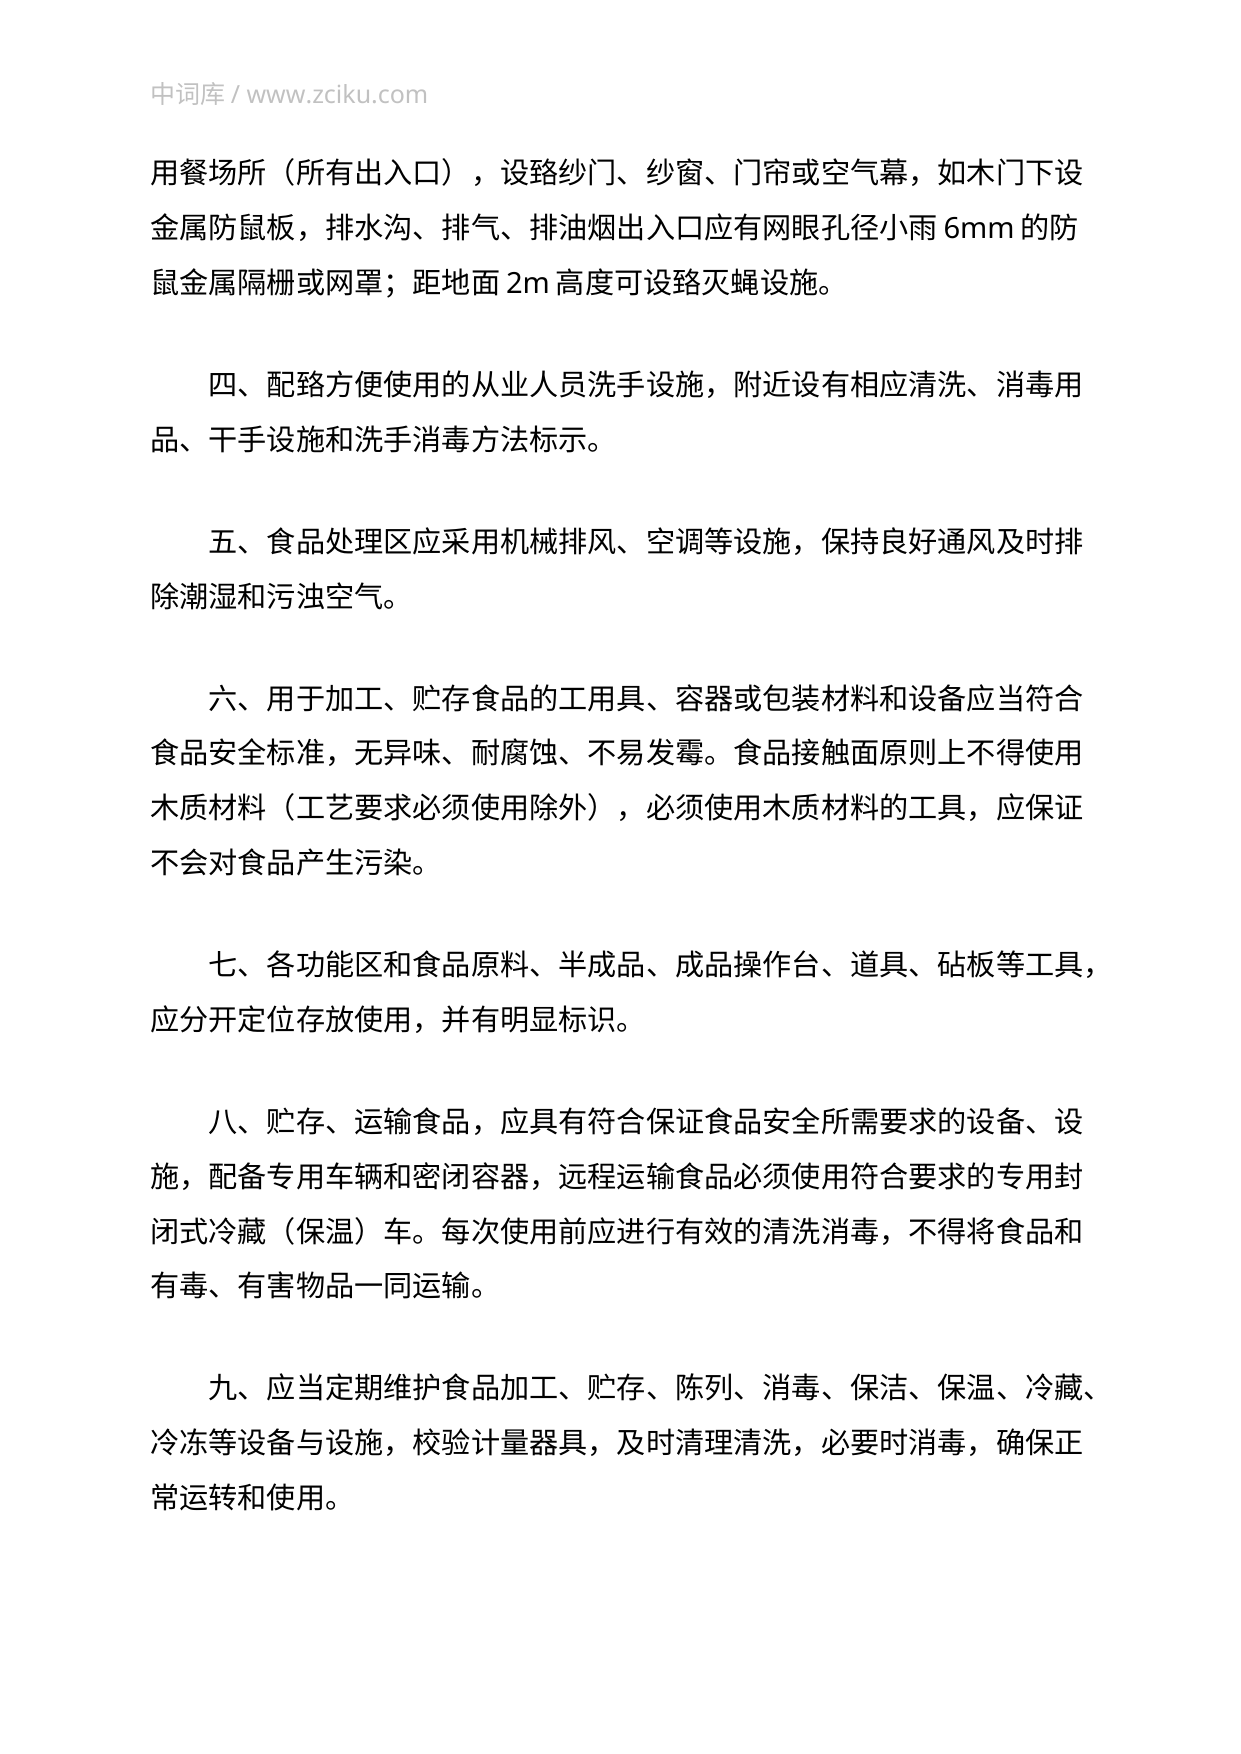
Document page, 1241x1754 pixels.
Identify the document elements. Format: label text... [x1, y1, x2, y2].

text 四、配臵方便使用的从业人员洗手设施，附近设有相应清洗、消毒用品、干手设施和洗手消毒方法标示。 [150, 362, 1090, 459]
text 八、贮存、运输食品，应具有符合保证食品安全所需要求的设备、设施，配备专用车辆和密闭容器，远程运输食品必须使用符合要求的专用封闭式冷藏（保温）车。每次使用前应进行有效的清洗消毒，不得将食品和有毒、有害物品一同运输。 [150, 1098, 1090, 1305]
text 六、用于加工、贮存食品的工用具、容器或包装材料和设备应当符合食品安全标准，无异味、耐腐蚀、不易发霉。食品接触面原则上不得使用木质材料（工艺要求必须使用除外），必须使用木质材料的工具，应保证不会对食品产生污染。 [150, 675, 1090, 882]
text 七、各功能区和食品原料、半成品、成品操作台、道具、砧板等工具，应分开定位存放使用，并有明显标识。 [150, 942, 1090, 1039]
text 九、应当定期维护食品加工、贮存、陈列、消毒、保洁、保温、冷藏、冷冻等设备与设施，校验计量器具，及时清理清洗，必要时消毒，确保正常运转和使用。 [150, 1365, 1090, 1517]
text 五、食品处理区应采用机械排风、空调等设施，保持良好通风及时排除潮湿和污浊空气。 [150, 518, 1090, 616]
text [150, 150, 1090, 302]
